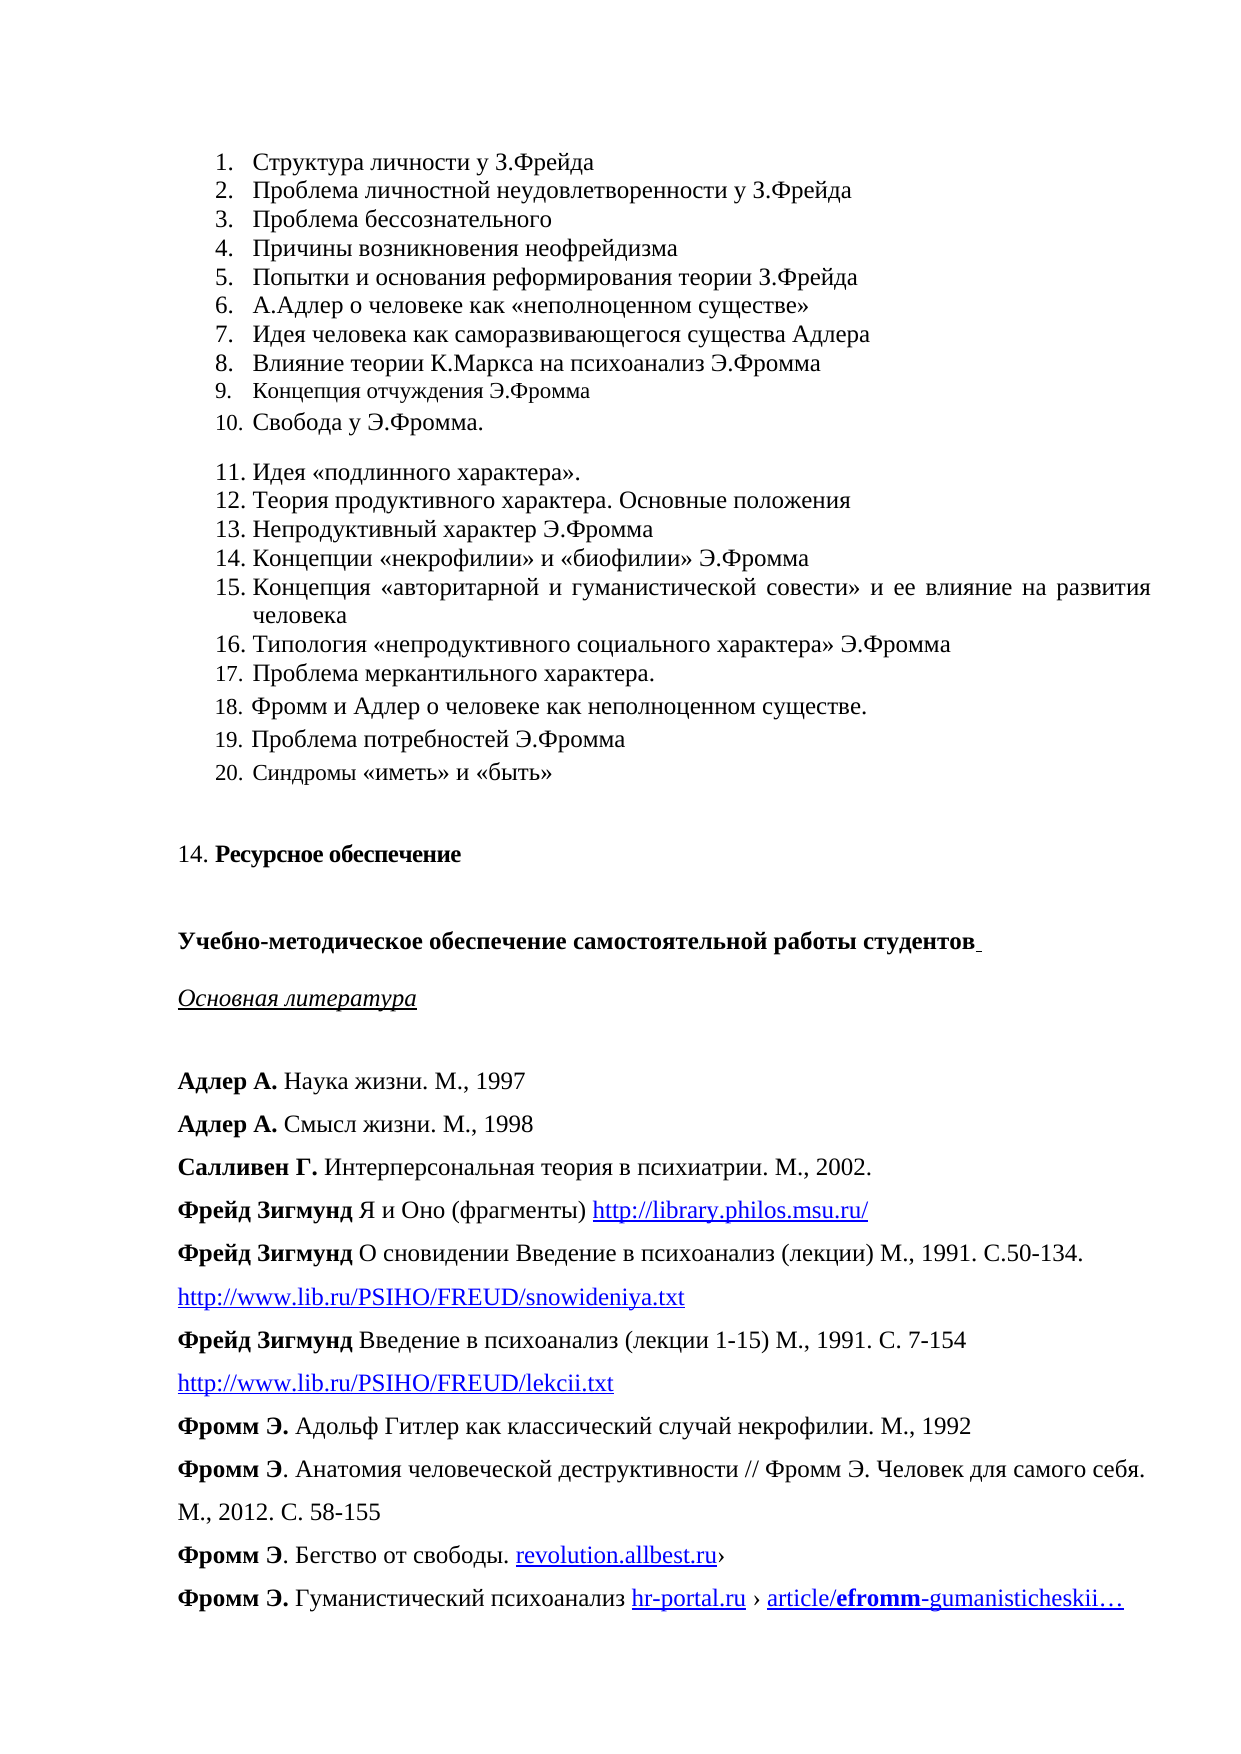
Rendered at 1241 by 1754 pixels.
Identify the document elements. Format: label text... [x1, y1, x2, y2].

list Влияние теории К.Маркса на психоанализ Э.Фромма [215, 348, 1152, 377]
text Учебно-методическое обеспечение самостоятельной работы студентов [177, 926, 1152, 954]
list Свобода у Э.Фромма. [215, 407, 1152, 436]
list Проблема личностной неудовлетворенности у З.Фрейда [215, 176, 1152, 204]
list Концепция отчуждения Э.Фромма [215, 377, 1152, 403]
text Фромм Э. Адольф Гитлер как классический случай некрофилии. М., 1992 [177, 1411, 1152, 1440]
text Адлер А. Наука жизни. М., 1997 [177, 1066, 1152, 1095]
list Типология «непродуктивного социального характера» Э.Фромма [215, 629, 1152, 658]
list Идея человека как саморазвивающегося существа Адлера [215, 319, 1152, 348]
text Фромм Э. Анатомия человеческой деструктивности // Фромм Э. Человек для самого себя. М., 2012. С. 58-155 [177, 1454, 1152, 1526]
list Концепции «некрофилии» и «биофилии» Э.Фромма [215, 543, 1152, 572]
text Фромм Э. Бегство от свободы. revolution.allbest.ru› [177, 1540, 1152, 1569]
list Теория продуктивного характера. Основные положения [215, 485, 1152, 514]
list Попытки и основания реформирования теории З.Фрейда [215, 262, 1152, 291]
text Основная литература [177, 983, 1152, 1012]
list Идея «подлинного характера». [215, 457, 1152, 485]
list Структура личности у З.Фрейда [215, 147, 1152, 176]
text Фрейд Зигмунд Я и Оно (фрагменты) http://library.philos.msu.ru/ [177, 1195, 1152, 1224]
list Проблема бессознательного [215, 204, 1152, 233]
list А.Адлер о человеке как «неполноценном существе» [215, 291, 1152, 319]
list Проблема потребностей Э.Фромма [214, 724, 1152, 753]
list Фромм и Адлер о человеке как неполноценном существе. [214, 691, 1152, 720]
list Непродуктивный характер Э.Фромма [215, 514, 1152, 543]
text Фрейд Зигмунд О сновидении Введение в психоанализ (лекции) М., 1991. С.50-134. http://www.lib.ru/PSIHO/FREUD/snowideniya.txt [177, 1238, 1152, 1310]
list Синдромы «иметь» и «быть» [215, 757, 1152, 786]
text Адлер А. Смысл жизни. М., 1998 [177, 1109, 1152, 1138]
list Концепция «авторитарной и гуманистической совести» и ее влияние на развития человека [215, 572, 1152, 629]
list Проблема меркантильного характера. [215, 658, 1152, 687]
text Салливен Г. Интерперсональная теория в психиатрии. М., 2002. [177, 1152, 1152, 1181]
text Фромм Э. Гуманистический психоанализ hr-portal.ru › article/efromm-gumanisticheskii… [177, 1583, 1152, 1612]
list Причины возникновения неофрейдизма [215, 233, 1152, 262]
text Фрейд Зигмунд Введение в психоанализ (лекции 1-15) М., 1991. С. 7-154 http://www.lib.ru/PSIHO/FREUD/lekcii.txt [177, 1325, 1152, 1397]
text 14. Ресурсное обеспечение [177, 839, 1152, 868]
